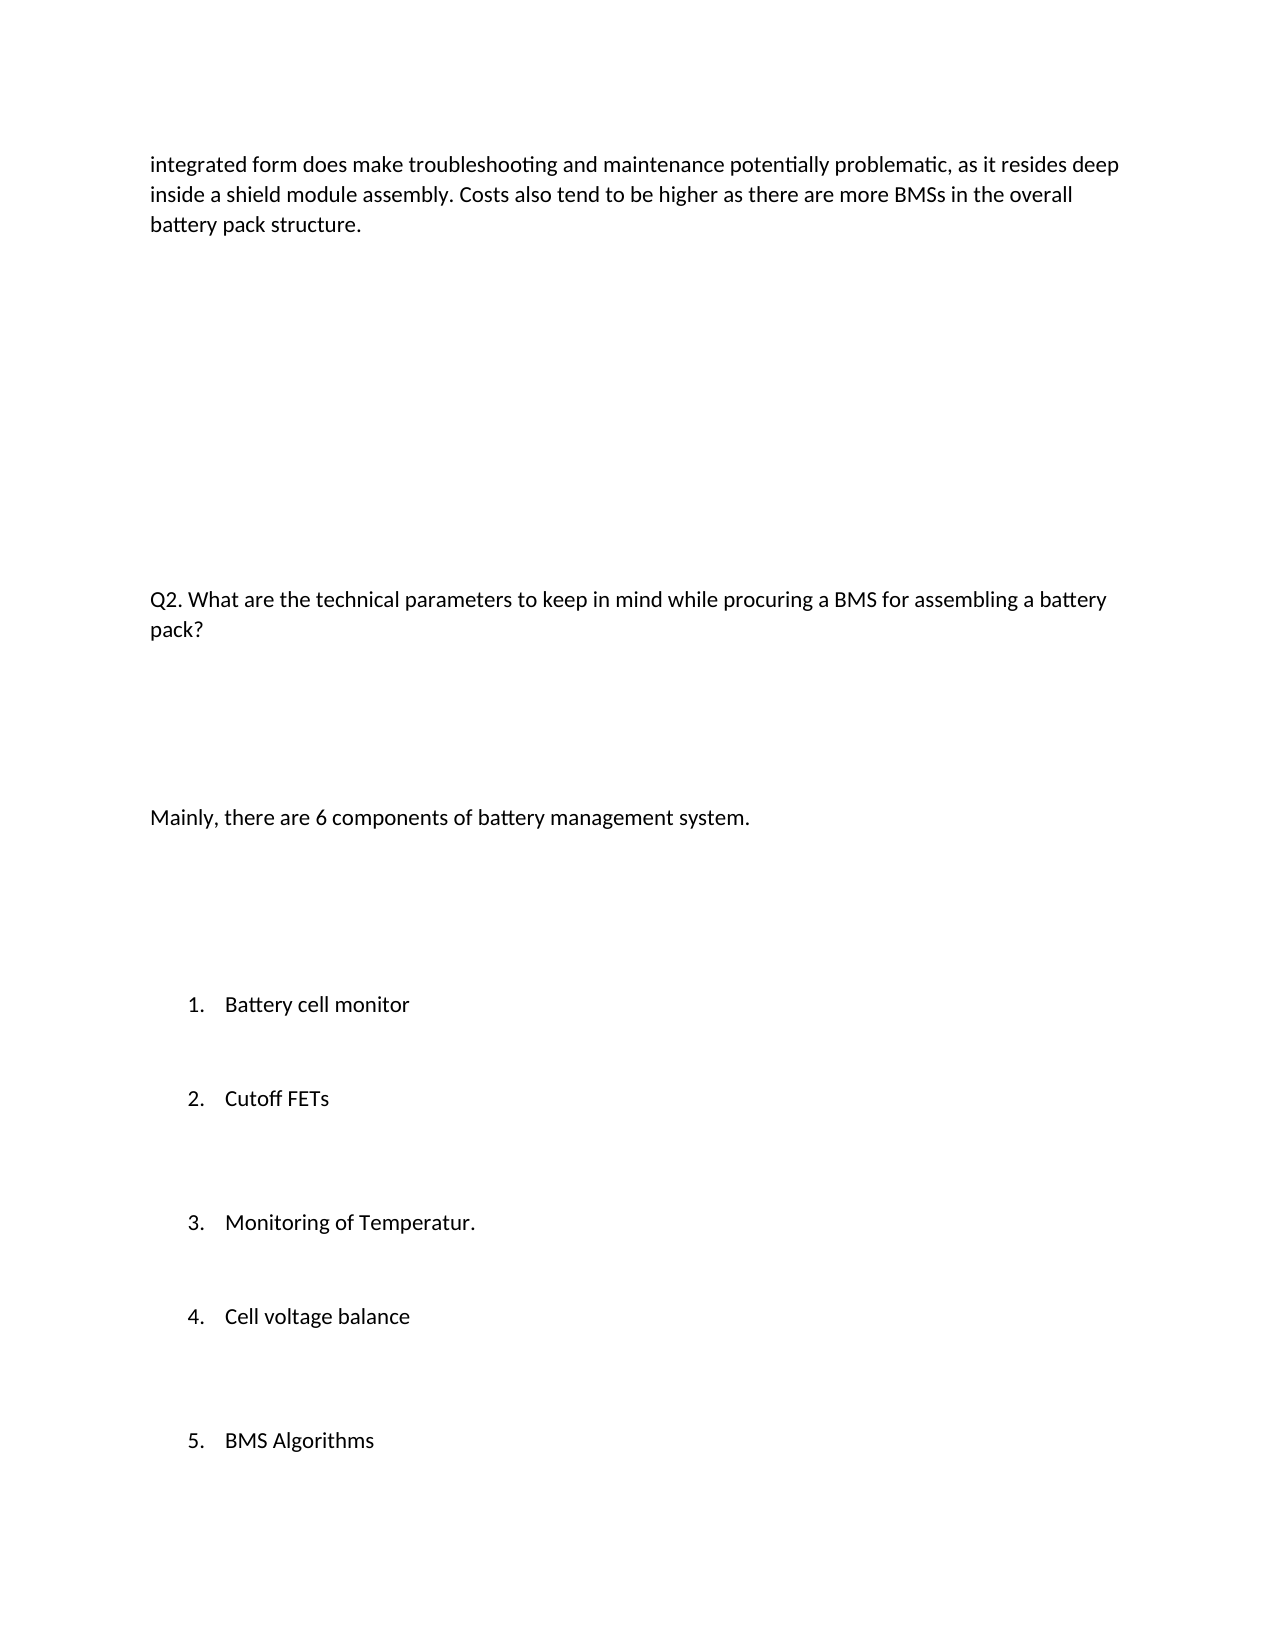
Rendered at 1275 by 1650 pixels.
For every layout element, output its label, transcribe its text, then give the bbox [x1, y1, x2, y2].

list BMS Algorithms [187, 1426, 1125, 1454]
text Mainly, there are 6 components of battery management system. [150, 803, 1125, 831]
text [150, 150, 1125, 238]
list Cell voltage balance [187, 1302, 1125, 1330]
list Cutoff FETs [187, 1084, 1125, 1112]
text Q2. What are the technical parameters to keep in mind while procuring a BMS for assembling a battery pack? [150, 585, 1125, 644]
list Battery cell monitor [187, 991, 1125, 1019]
list Monitoring of Temperatur. [187, 1208, 1125, 1236]
